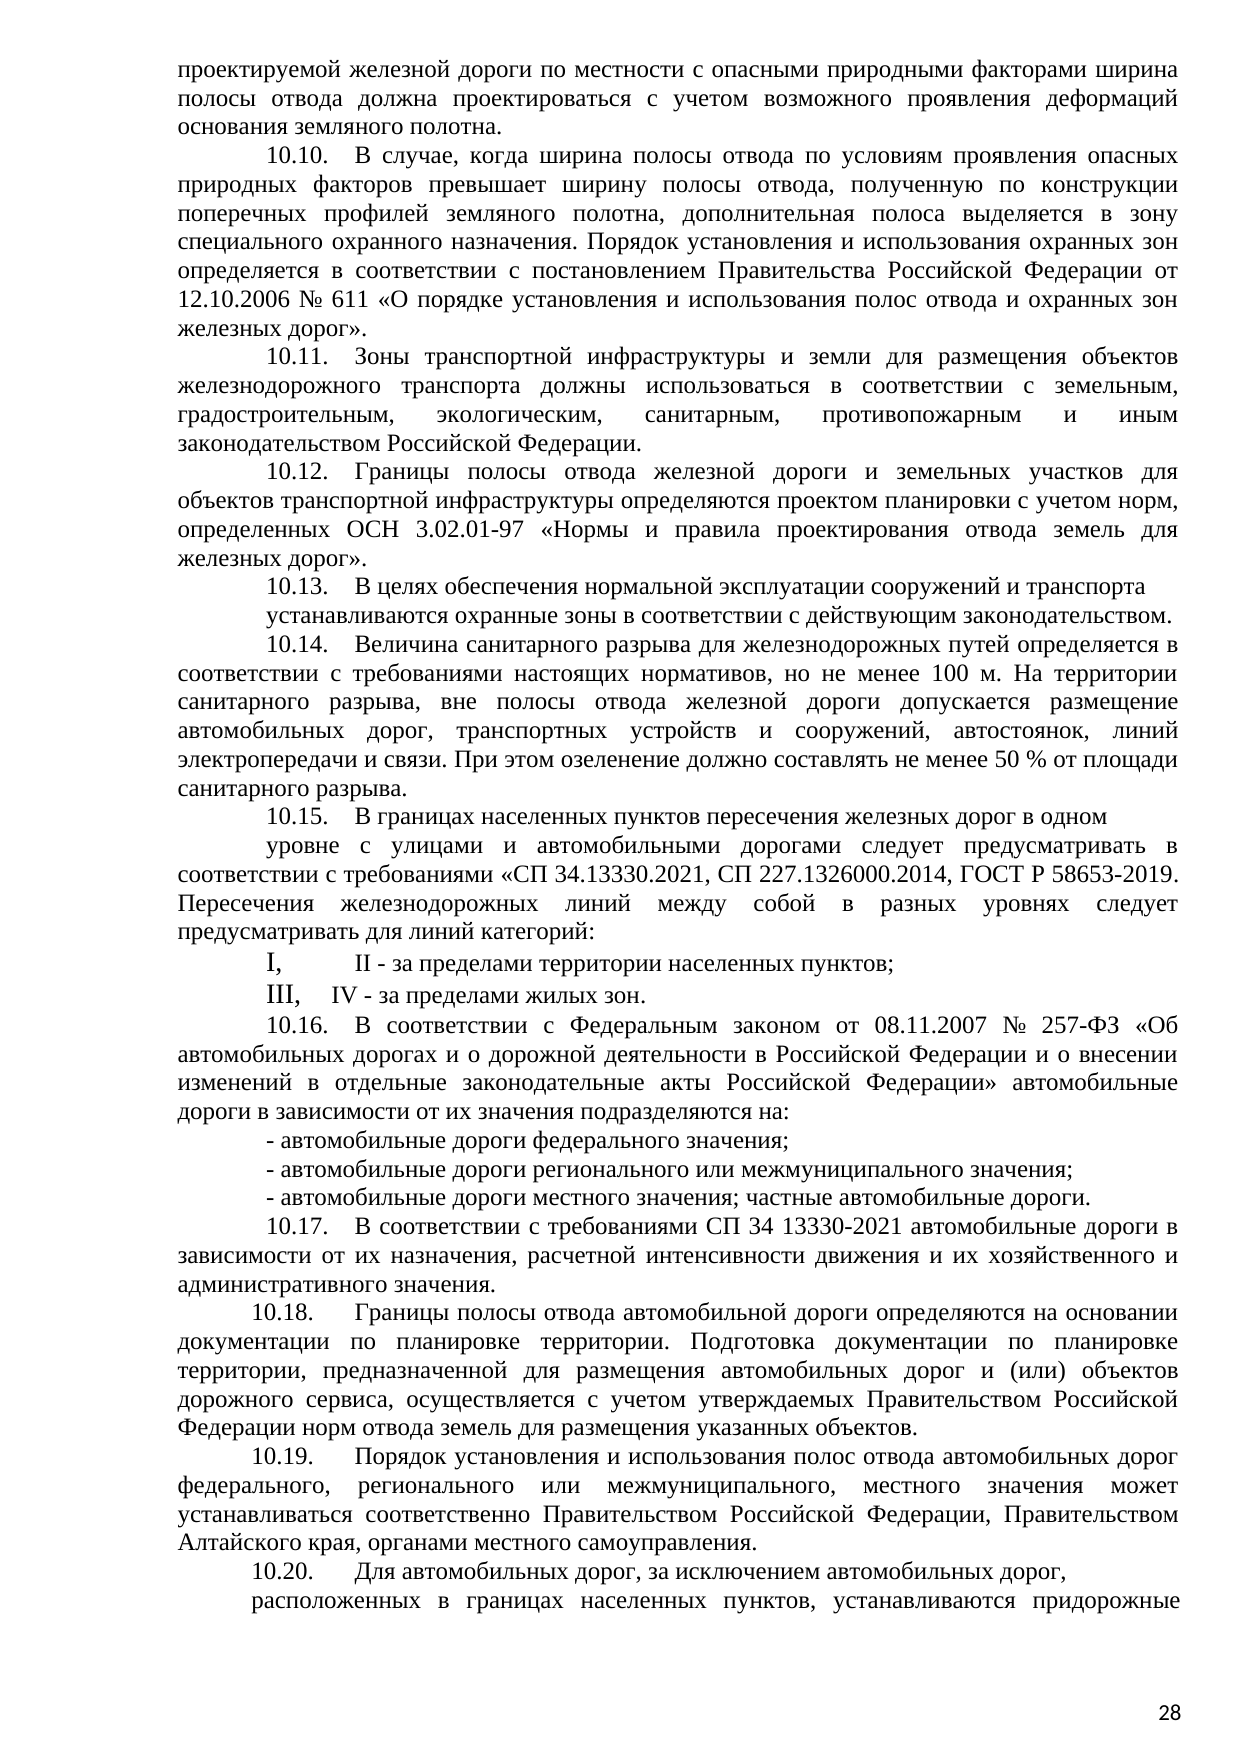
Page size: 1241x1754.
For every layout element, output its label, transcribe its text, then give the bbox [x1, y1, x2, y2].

list Границы полосы отвода железной дороги и земельных участков для объектов транспортной инфраструктуры определяются проектом планировки с учетом норм, определенных ОСН 3.02.01-97 «Нормы и правила проектирования отвода земель для железных дорог». [177, 456, 1179, 571]
text уровне с улицами и автомобильными дорогами следует предусматривать в соответствии с требованиями «СП 34.13330.2021, СП 227.1326000.2014, ГОСТ Р 58653-2019. Пересечения железнодорожных линий между собой в разных уровнях следует предусматривать для линий категорий: [177, 830, 1179, 945]
list Зоны транспортной инфраструктуры и земли для размещения объектов железнодорожного транспорта должны использоваться в соответствии с земельным, градостроительным, экологическим, санитарным, противопожарным и иным законодательством Российской Федерации. [177, 341, 1179, 456]
list В целях обеспечения нормальной эксплуатации сооружений и транспорта [177, 571, 1181, 600]
list II - за пределами территории населенных пунктов; [177, 945, 1181, 978]
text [177, 1585, 1181, 1614]
list Порядок установления и использования полос отвода автомобильных дорог федерального, регионального или межмуниципального, местного значения может устанавливаться соответственно Правительством Российской Федерации, Правительством Алтайского края, органами местного самоуправления. [177, 1441, 1179, 1556]
list IV - за пределами жилых зон. [177, 978, 1181, 1010]
list В соответствии с Федеральным законом от 08.11.2007 № 257-ФЗ «Об автомобильных дорогах и о дорожной деятельности в Российской Федерации и о внесении изменений в отдельные законодательные акты Российской Федерации» автомобильные дороги в зависимости от их значения подразделяются на: [177, 1010, 1179, 1125]
text устанавливаются охранные зоны в соответствии с действующим законодательством. [177, 600, 1181, 629]
list Величина санитарного разрыва для железнодорожных путей определяется в соответствии с требованиями настоящих нормативов, но не менее 100 м. На территории санитарного разрыва, вне полосы отвода железной дороги допускается размещение автомобильных дорог, транспортных устройств и сооружений, автостоянок, линий электропередачи и связи. При этом озеленение должно составлять не менее 50 % от площади санитарного разрыва. [177, 629, 1179, 801]
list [177, 54, 1179, 140]
list В соответствии с требованиями СП 34 13330-2021 автомобильные дороги в зависимости от их назначения, расчетной интенсивности движения и их хозяйственного и административного значения. [177, 1211, 1179, 1297]
list В границах населенных пунктов пересечения железных дорог в одном [177, 801, 1181, 830]
list Для автомобильных дорог, за исключением автомобильных дорог, [177, 1556, 1181, 1585]
text - автомобильные дороги регионального или межмуниципального значения; [177, 1154, 1179, 1182]
list Границы полосы отвода автомобильной дороги определяются на основании документации по планировке территории. Подготовка документации по планировке территории, предназначенной для размещения автомобильных дорог и (или) объектов дорожного сервиса, осуществляется с учетом утверждаемых Правительством Российской Федерации норм отвода земель для размещения указанных объектов. [177, 1297, 1179, 1441]
text - автомобильные дороги местного значения; частные автомобильные дороги. [177, 1182, 1179, 1211]
list В случае, когда ширина полосы отвода по условиям проявления опасных природных факторов превышает ширину полосы отвода, полученную по конструкции поперечных профилей земляного полотна, дополнительная полоса выделяется в зону специального охранного назначения. Порядок установления и использования охранных зон определяется в соответствии с постановлением Правительства Российской Федерации от 12.10.2006 № 611 «О порядке установления и использования полос отвода и охранных зон железных дорог». [177, 140, 1179, 341]
text - автомобильные дороги федерального значения; [177, 1125, 1179, 1154]
